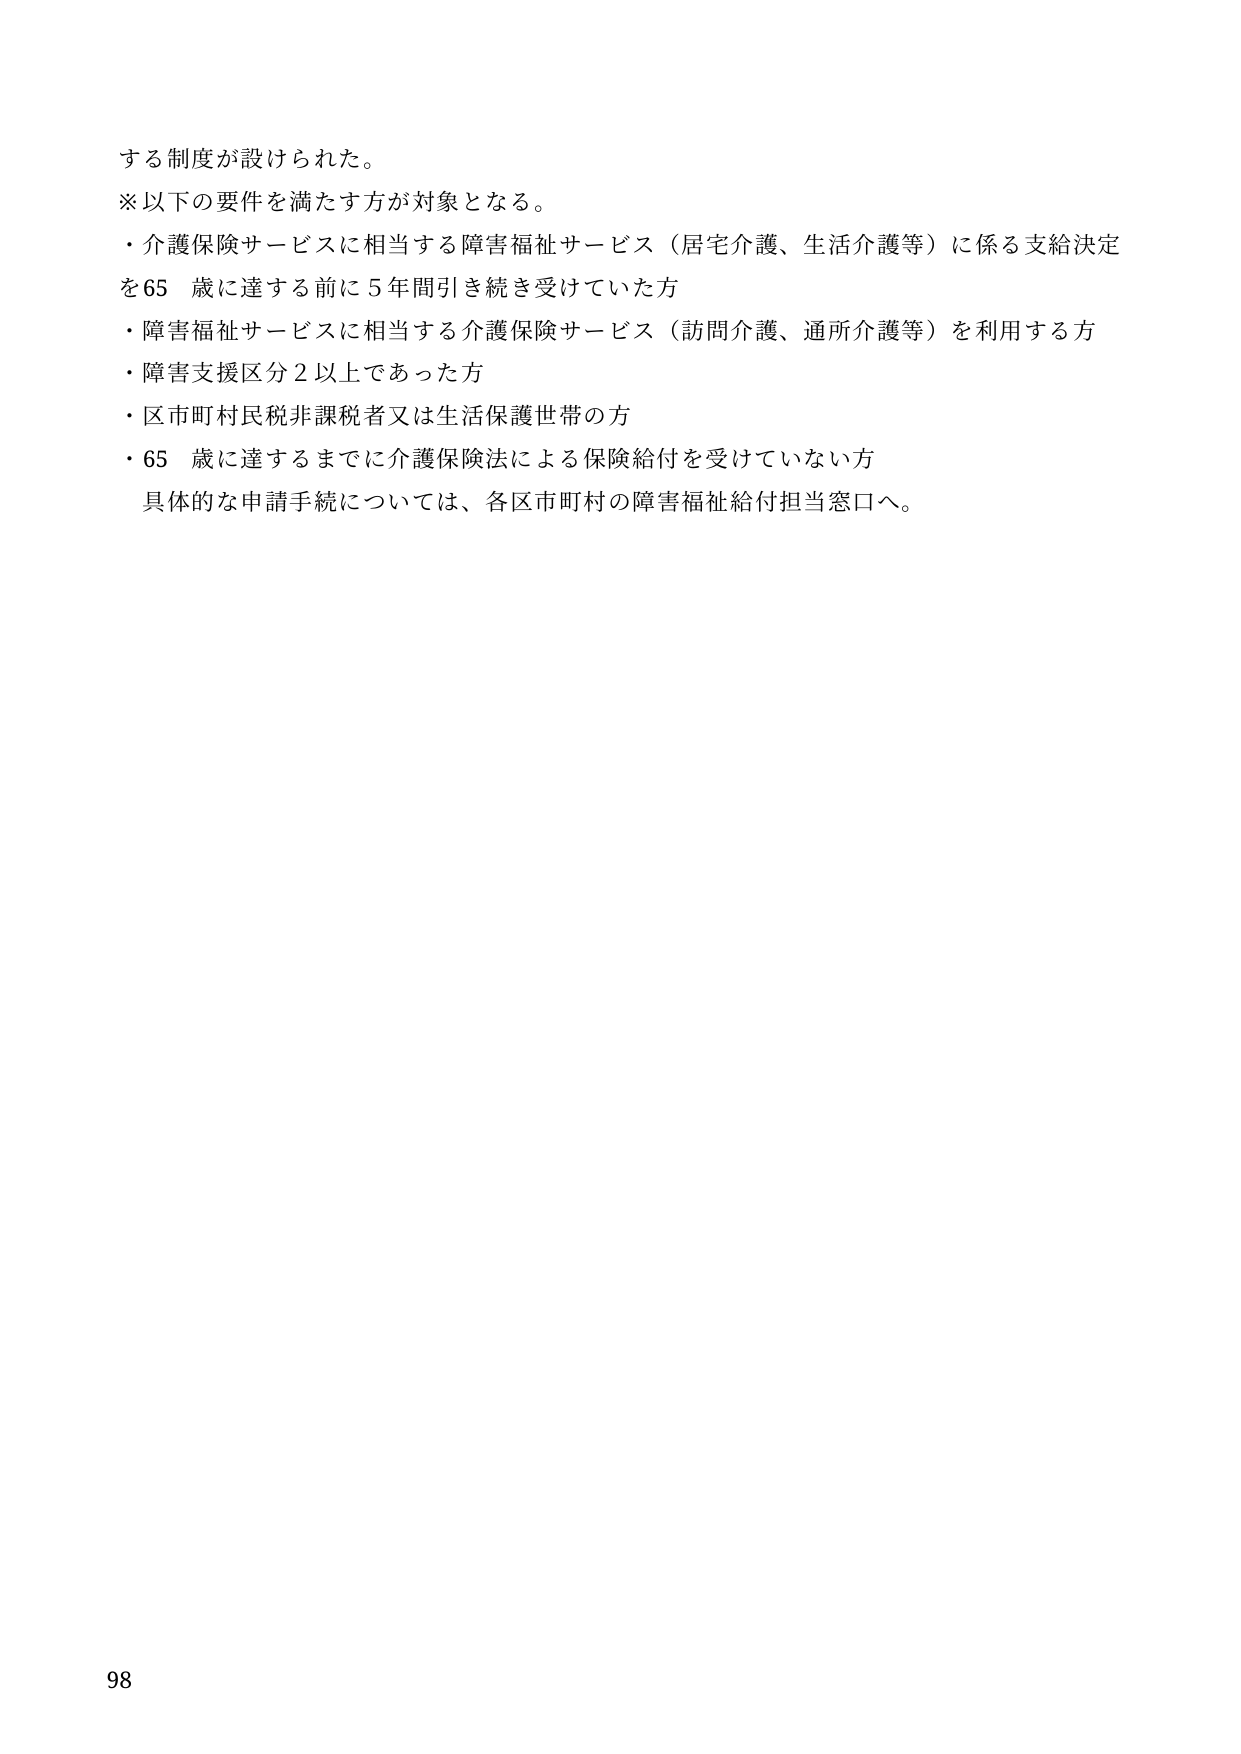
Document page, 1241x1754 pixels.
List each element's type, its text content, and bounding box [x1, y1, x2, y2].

text ・障害支援区分２以上であった方 [118, 351, 1122, 393]
text 具体的な申請手続については、各区市町村の障害福祉給付担当窓口へ。 [118, 479, 1122, 522]
text ・65歳に達するまでに介護保険法による保険給付を受けていない方 [118, 436, 1122, 479]
text ・区市町村民税非課税者又は生活保護世帯の方 [118, 393, 1122, 436]
text ・介護保険サービスに相当する障害福祉サービス（居宅介護、生活介護等）に係る支給決定を65歳に達する前に５年間引き続き受けていた方 [118, 222, 1122, 308]
text ・障害福祉サービスに相当する介護保険サービス（訪問介護、通所介護等）を利用する方 [118, 308, 1122, 351]
text ※以下の要件を満たす方が対象となる。 [118, 179, 1122, 222]
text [118, 137, 1122, 179]
